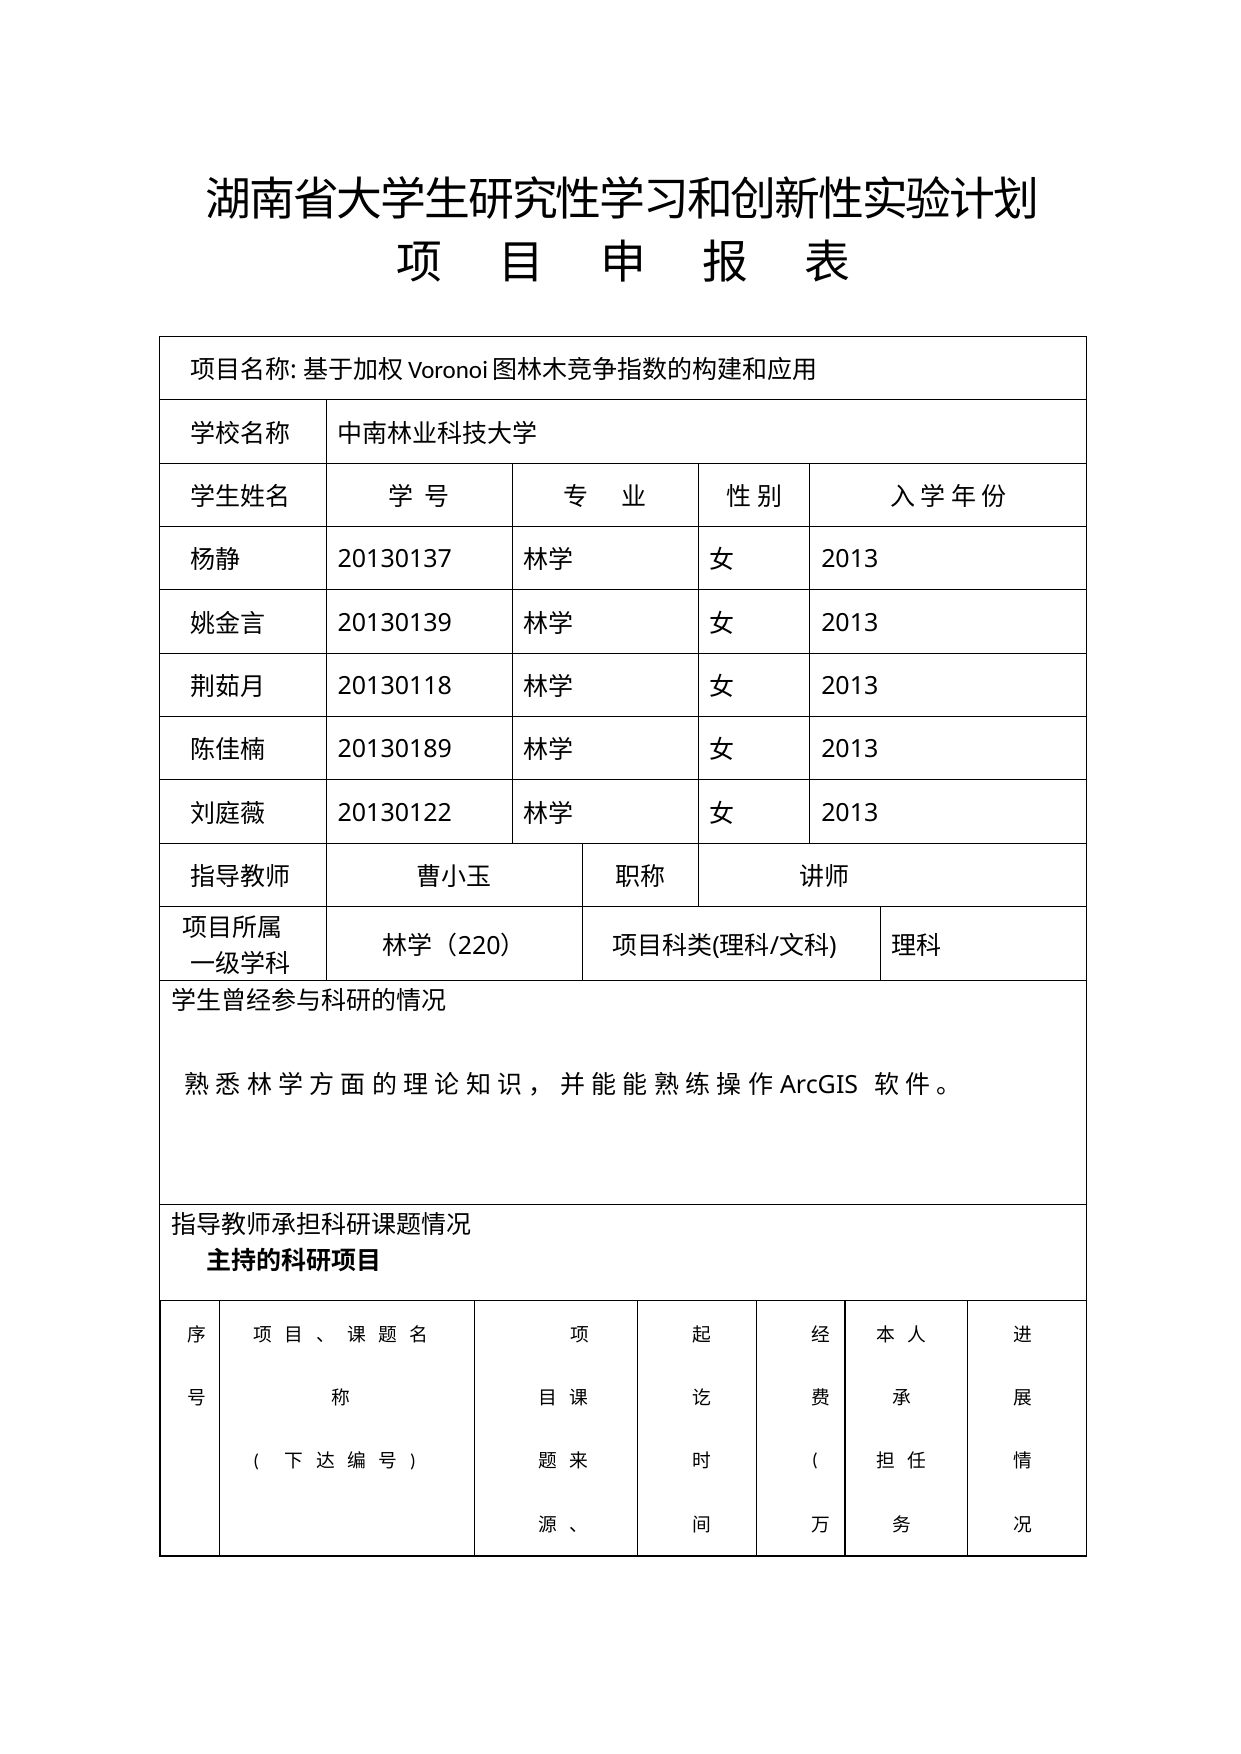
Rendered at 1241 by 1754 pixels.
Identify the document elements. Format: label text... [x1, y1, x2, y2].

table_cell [757, 1301, 844, 1555]
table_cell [220, 1301, 474, 1555]
table_cell 20130139 [327, 590, 512, 653]
table_cell 林学（220） [327, 907, 582, 979]
text 湖南省大学生研究性学习和创新性实验计划 [184, 166, 1062, 228]
table_cell 学生姓名 [160, 464, 326, 526]
table_cell 中南林业科技大学 [327, 400, 1086, 463]
table_cell 杨静 [160, 527, 326, 589]
table_cell 2013 [810, 654, 1086, 716]
table_cell 专 业 [513, 464, 698, 526]
table_cell 曹小玉 [327, 844, 582, 906]
table_cell 林学 [513, 780, 698, 843]
table_cell 项目所属 一级学科 [160, 907, 326, 979]
table_cell 入 学 年 份 [810, 464, 1086, 526]
table_cell 学校名称 [160, 400, 326, 463]
table_cell 女 [699, 780, 809, 843]
table_cell 女 [699, 527, 809, 589]
table_cell 刘庭薇 [160, 780, 326, 843]
table_cell 林学 [513, 654, 698, 716]
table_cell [846, 1301, 967, 1555]
table_cell 20130118 [327, 654, 512, 716]
table_cell 陈佳楠 [160, 717, 326, 779]
table_header 项目名称: 基于加权Voronoi图林木竞争指数的构建和应用 [160, 337, 1086, 399]
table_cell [968, 1301, 1086, 1555]
table_cell 林学 [513, 527, 698, 589]
table_cell 学生曾经参与科研的情况 熟悉林学方面的理论知识，并能能熟练操作ArcGIS软件。 [160, 981, 1086, 1203]
table_cell 2013 [810, 590, 1086, 653]
text 项 目 申 报 表 [184, 228, 1062, 291]
table_cell 理科 [881, 907, 1086, 979]
table_cell 姚金言 [160, 590, 326, 653]
table_cell 20130122 [327, 780, 512, 843]
table_cell 林学 [513, 590, 698, 653]
table_cell 2013 [810, 717, 1086, 779]
table_cell 20130137 [327, 527, 512, 589]
table_cell 20130189 [327, 717, 512, 779]
table_cell 女 [699, 590, 809, 653]
table_cell 2013 [810, 527, 1086, 589]
table_cell 性 别 [699, 464, 809, 526]
table_cell 女 [699, 654, 809, 716]
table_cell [161, 1301, 219, 1555]
table_cell 职称 [583, 844, 698, 906]
table_cell 指导教师 [160, 844, 326, 906]
table_cell 指导教师承担科研课题情况 主持的科研项目 [160, 1205, 1086, 1300]
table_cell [638, 1301, 756, 1555]
table_cell 荆茹月 [160, 654, 326, 716]
table_cell 学 号 [327, 464, 512, 526]
table_cell 林学 [513, 717, 698, 779]
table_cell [475, 1301, 637, 1555]
table_cell 2013 [810, 780, 1086, 843]
table_cell 女 [699, 717, 809, 779]
table_cell 项目科类(理科/文科) [583, 907, 880, 979]
table_cell 讲师 [699, 844, 1086, 906]
